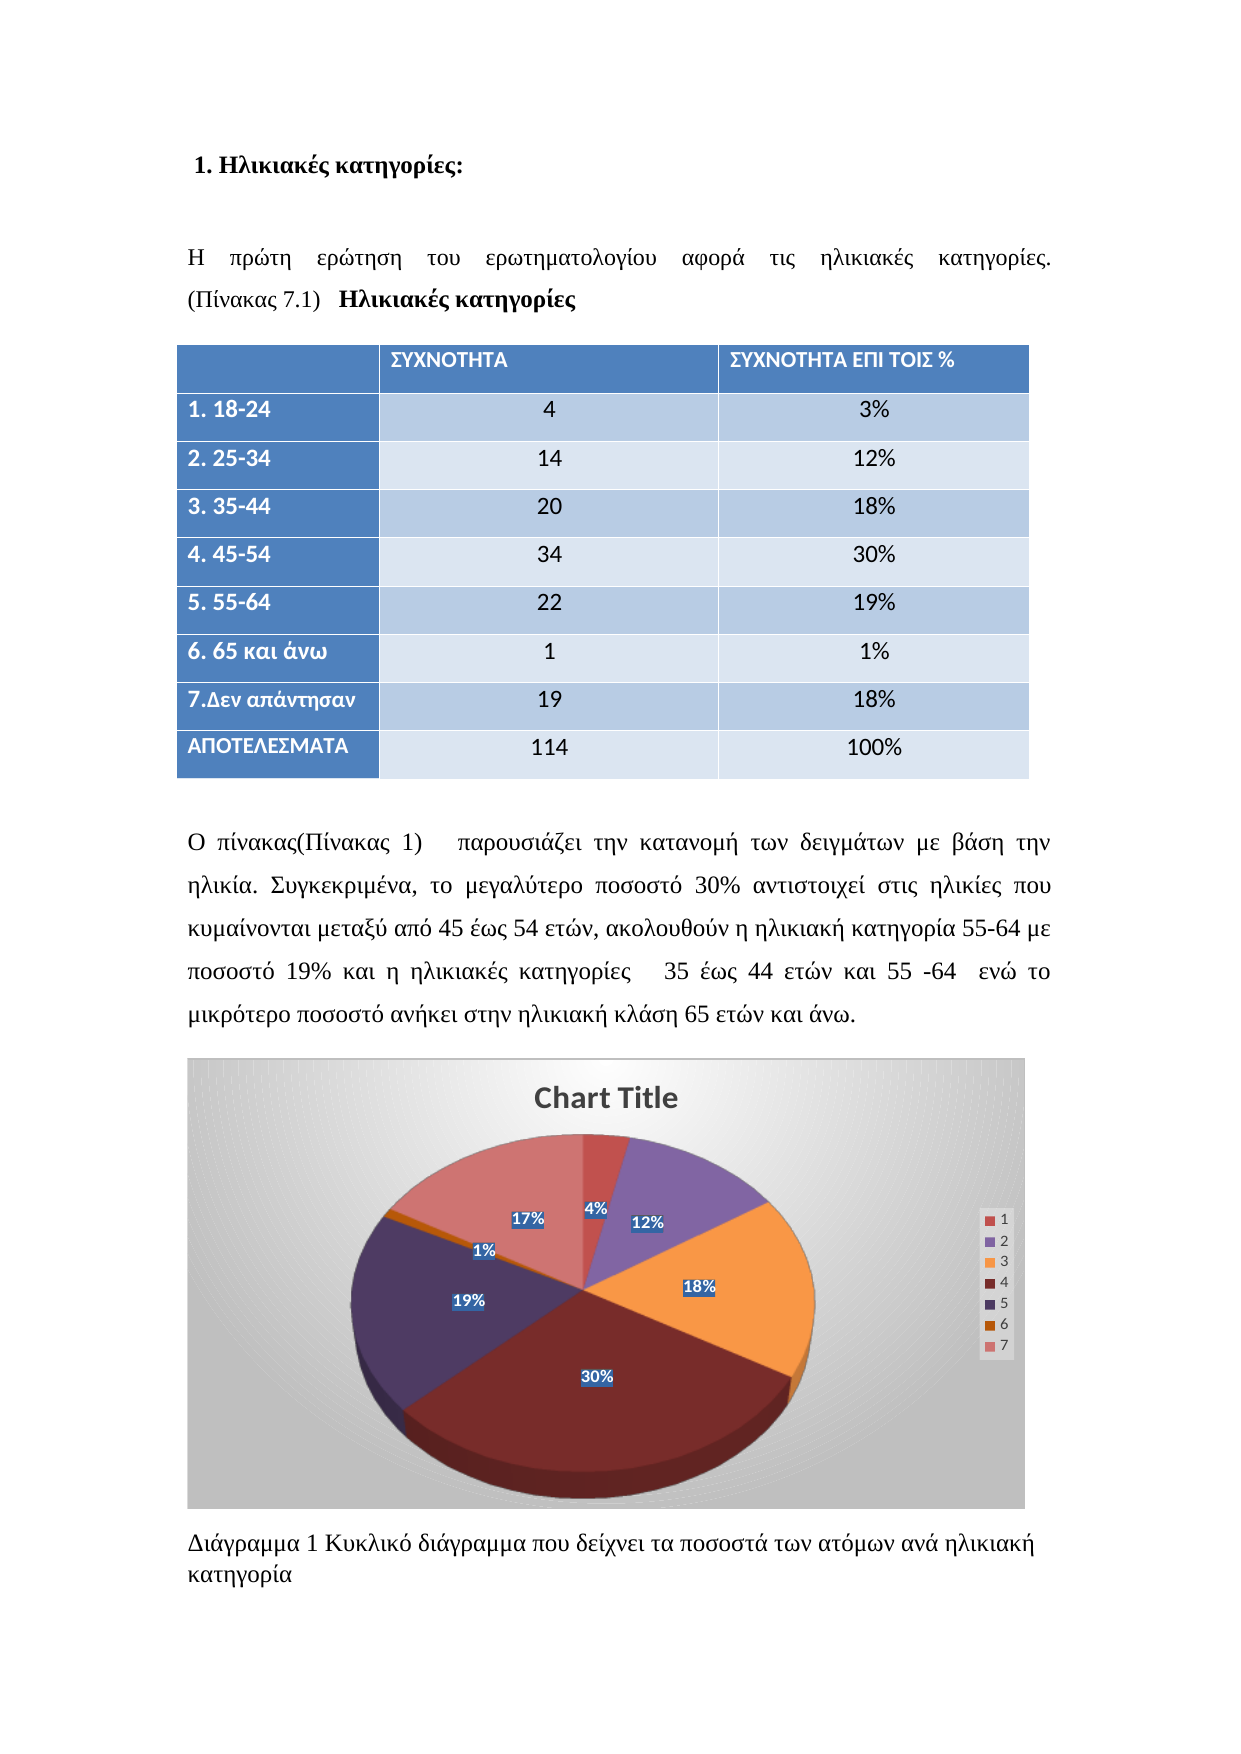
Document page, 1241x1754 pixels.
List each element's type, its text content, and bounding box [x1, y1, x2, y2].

table_cell 3% [719, 394, 1029, 441]
table_header ΣΥΧΝΟΤΗΤΑ ΕΠΙ ΤΟΙΣ % [719, 345, 1029, 393]
table_cell 1% [719, 635, 1029, 682]
table_cell ΑΠΟΤΕΛΕΣΜΑΤΑ [177, 731, 379, 778]
table_cell 18% [719, 490, 1029, 537]
table_cell 6. 65 και άνω [177, 635, 379, 682]
table_cell 3. 35-44 [177, 490, 379, 537]
table_cell 100% [719, 731, 1029, 778]
text Η πρώτη ερώτηση του ερωτηματολογίου αφορά τις ηλικιακές κατηγορίες. (Πίνακας 7.1) Ηλικιακές κατηγορίες [187, 243, 1053, 313]
table_cell 4 [380, 394, 718, 441]
table_cell 14 [380, 442, 718, 489]
table_cell 22 [380, 587, 718, 634]
text Ο πίνακας(Πίνακας 1) παρουσιάζει την κατανομή των δειγμάτων με βάση την ηλικία. Συγκεκριμένα, το μεγαλύτερο ποσοστό 30% αντιστοιχεί στις ηλικίες που κυμαίνονται μεταξύ από 45 έως 54 ετών, ακολουθούν η ηλικιακή κατηγορία 55-64 με ποσοστό 19% και η ηλικιακές κατηγορίες 35 έως 44 ετών και 55 -64 ενώ το μικρότερο ποσοστό ανήκει στην ηλικιακή κλάση 65 ετών και άνω. [187, 827, 1053, 1028]
table_cell 18% [719, 683, 1029, 730]
table_cell 1. 18-24 [177, 394, 379, 441]
table_cell 5. 55-64 [177, 587, 379, 634]
table_cell 19 [380, 683, 718, 730]
table_cell 12% [719, 442, 1029, 489]
text 1. Ηλικιακές κατηγορίες: [187, 150, 1053, 179]
table_cell 34 [380, 538, 718, 586]
table_cell 19% [719, 587, 1029, 634]
table_cell 7.Δεν απάντησαν [177, 683, 379, 730]
table_cell 2. 25-34 [177, 442, 379, 489]
table_cell 4. 45-54 [177, 538, 379, 586]
table_header [177, 345, 379, 393]
table_cell 114 [380, 731, 718, 778]
text Διάγραμμα 1 Κυκλικό διάγραμμα που δείχνει τα ποσοστά των ατόμων ανά ηλικιακή κατηγορία [187, 1528, 1053, 1588]
table_cell 20 [380, 490, 718, 537]
table_cell 1 [380, 635, 718, 682]
table_cell 30% [719, 538, 1029, 586]
table_header ΣΥΧΝΟΤΗΤΑ [380, 345, 718, 393]
